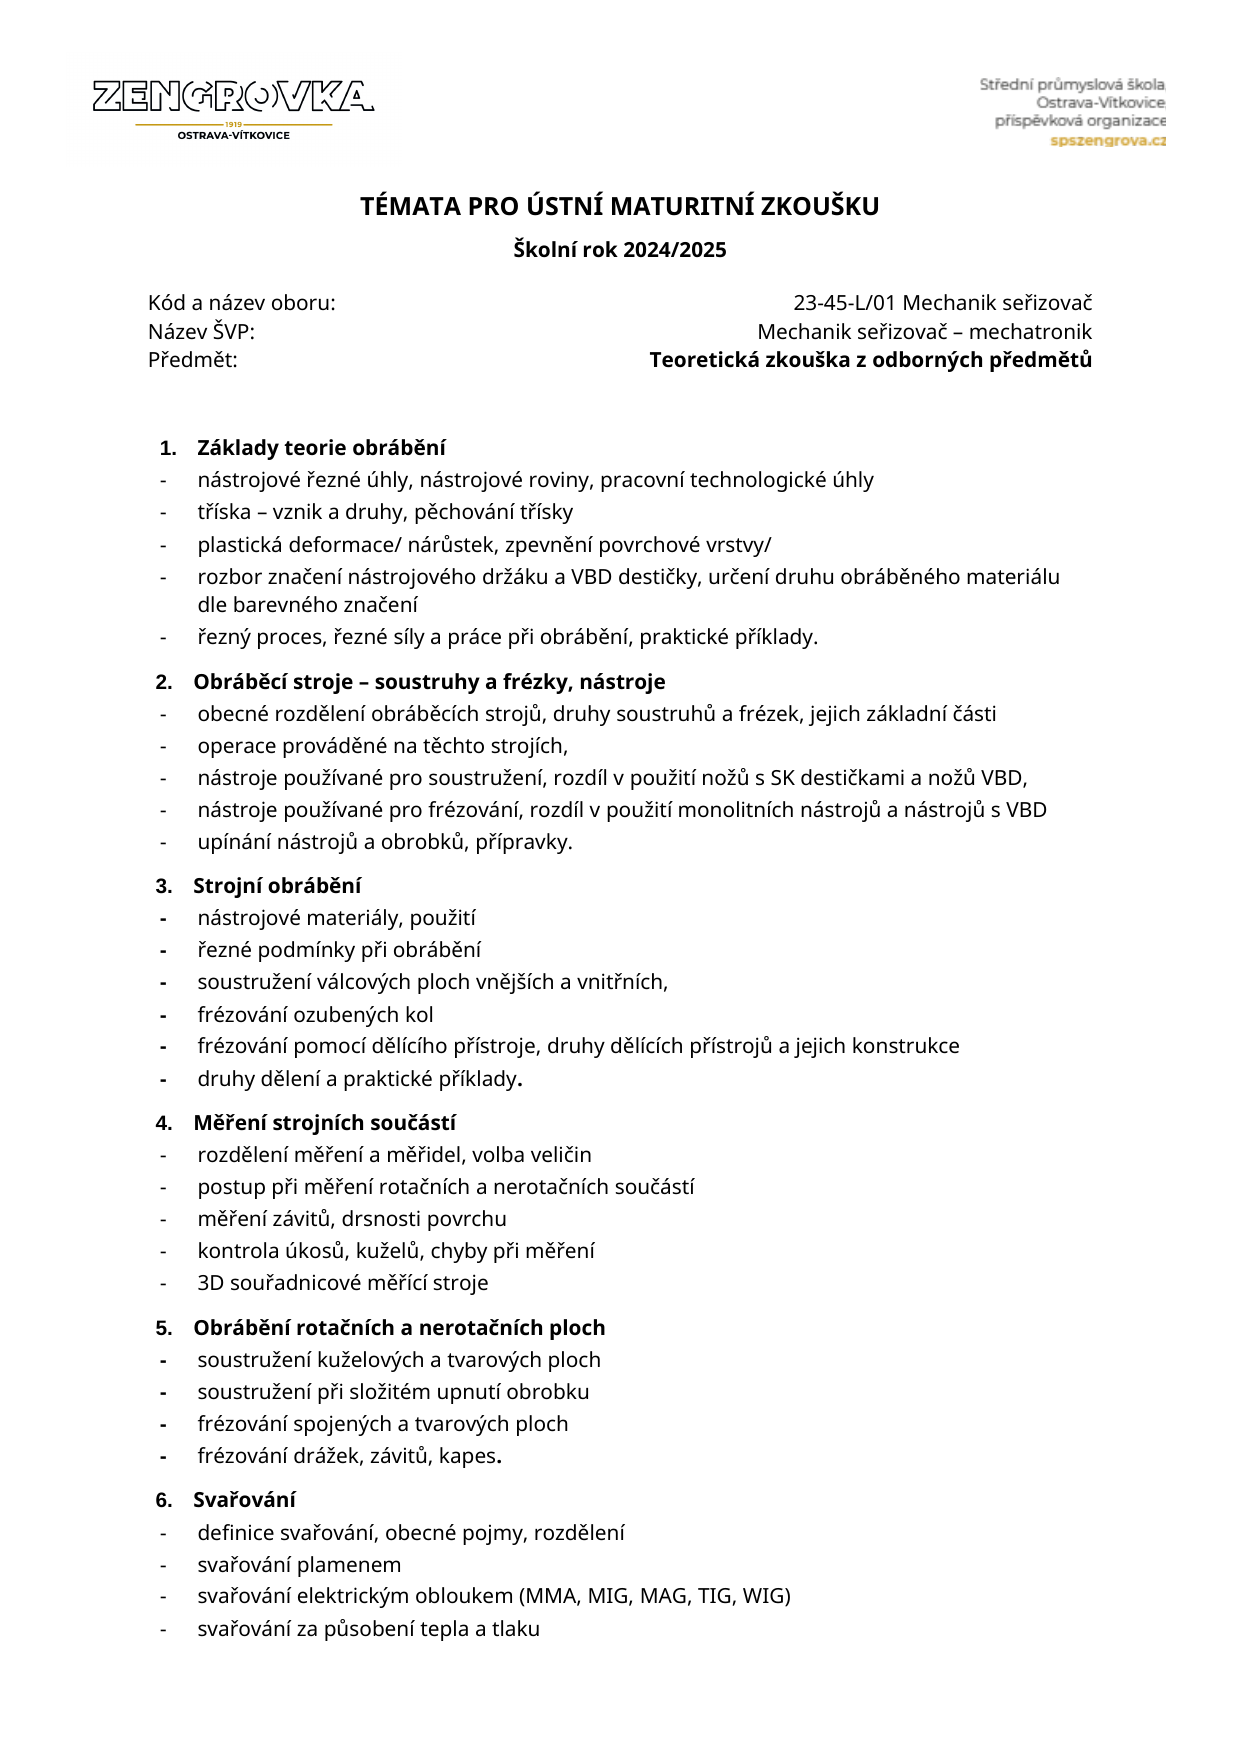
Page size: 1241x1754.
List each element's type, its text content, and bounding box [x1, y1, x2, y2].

list tříska – vznik a druhy, pěchování třísky [159, 497, 1093, 526]
list druhy dělení a praktické příklady. [159, 1064, 1093, 1092]
list soustružení kuželových a tvarových ploch [159, 1345, 1093, 1373]
list plastická deformace/ nárůstek, zpevnění povrchové vrstvy/ [159, 530, 1093, 558]
list obecné rozdělení obráběcích strojů, druhy soustruhů a frézek, jejich základní části [159, 699, 1093, 727]
subtitle Obráběcí stroje – soustruhy a frézky, nástroje [155, 667, 1093, 695]
list nástroje používané pro soustružení, rozdíl v použití nožů s SK destičkami a nožů VBD, [159, 763, 1093, 791]
list soustružení válcových ploch vnějších a vnitřních, [159, 967, 1093, 996]
list frézování drážek, závitů, kapes. [159, 1441, 1093, 1469]
list nástroje používané pro frézování, rozdíl v použití monolitních nástrojů a nástrojů s VBD [159, 795, 1093, 823]
list řezné podmínky při obrábění [159, 935, 1093, 964]
text Témata pro ústní maturitní zkoušku [148, 188, 1093, 222]
list řezný proces, řezné síly a práce při obrábění, praktické příklady. [159, 622, 1093, 651]
list kontrola úkosů, kuželů, chyby při měření [159, 1236, 1093, 1265]
text Předmět: Teoretická zkouška z odborných předmětů [148, 345, 1093, 374]
text Název ŠVP: Mechanik seřizovač – mechatronik [148, 317, 1093, 345]
text Kód a název oboru: 23-45-L/01 Mechanik seřizovač [148, 288, 1093, 317]
list frézování pomocí dělícího přístroje, druhy dělících přístrojů a jejich konstrukce [159, 1032, 1093, 1060]
list rozdělení měření a měřidel, volba veličin [159, 1140, 1093, 1168]
list postup při měření rotačních a nerotačních součástí [159, 1172, 1093, 1201]
list svařování plamenem [159, 1550, 1093, 1578]
list nástrojové řezné úhly, nástrojové roviny, pracovní technologické úhly [159, 465, 1093, 494]
list nástrojové materiály, použití [159, 903, 1093, 932]
subtitle Svařování [155, 1486, 1093, 1514]
subtitle Měření strojních součástí [155, 1108, 1093, 1137]
list definice svařování, obecné pojmy, rozdělení [159, 1518, 1093, 1546]
text Školní rok 2024/2025 [148, 235, 1093, 263]
list frézování spojených a tvarových ploch [159, 1409, 1093, 1437]
list operace prováděné na těchto strojích, [159, 731, 1093, 759]
list svařování za působení tepla a tlaku [159, 1614, 1093, 1642]
subtitle Obrábění rotačních a nerotačních ploch [155, 1313, 1093, 1341]
list Základy teorie obrábění [159, 433, 1093, 462]
list 3D souřadnicové měřící stroje [159, 1268, 1093, 1297]
list upínání nástrojů a obrobků, přípravky. [159, 827, 1093, 855]
list rozbor značení nástrojového držáku a VBD destičky, určení druhu obráběného materiálu dle barevného značení [159, 562, 1093, 619]
list frézování ozubených kol [159, 1000, 1093, 1028]
list měření závitů, drsnosti povrchu [159, 1204, 1093, 1233]
picture [66, 52, 402, 167]
list svařování elektrickým obloukem (MMA, MIG, MAG, TIG, WIG) [159, 1582, 1093, 1610]
list soustružení při složitém upnutí obrobku [159, 1377, 1093, 1405]
subtitle Strojní obrábění [155, 871, 1093, 900]
